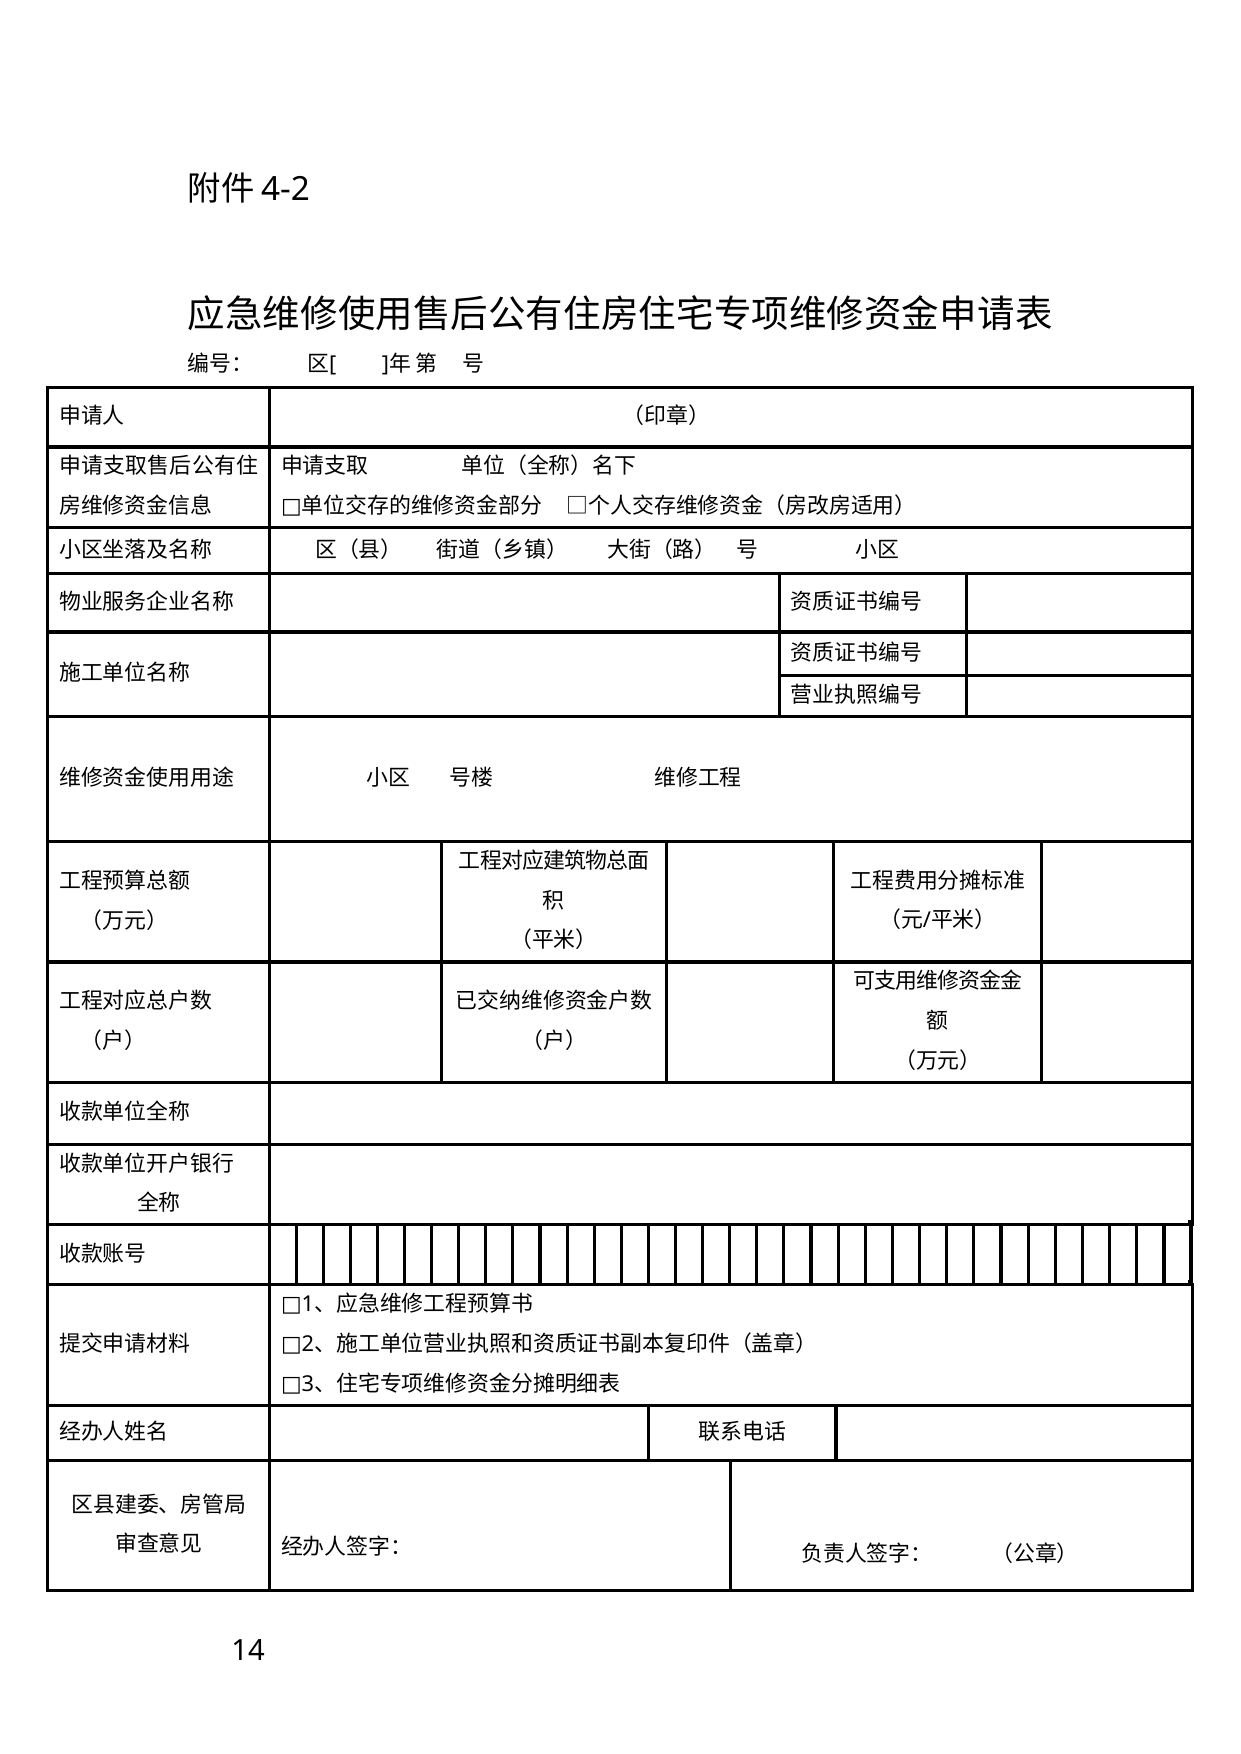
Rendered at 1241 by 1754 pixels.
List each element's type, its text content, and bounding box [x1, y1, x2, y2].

table_cell [975, 1226, 999, 1283]
table_cell [623, 1226, 647, 1283]
table_cell [867, 1226, 891, 1283]
table_cell [731, 1226, 755, 1283]
table_cell 已交纳维修资金户数（户） [443, 964, 665, 1081]
table_cell 工程对应总户数 （户） [49, 964, 268, 1081]
table_cell 施工单位名称 [49, 634, 268, 715]
table_cell [271, 634, 778, 715]
table_cell [271, 1084, 1191, 1142]
table_cell [1084, 1226, 1108, 1283]
table_cell 申请支取售后公有住房维修资金信息 [49, 449, 268, 526]
table_cell □1、应急维修工程预算书 □2、施工单位营业执照和资质证书副本复印件（盖章） □3、住宅专项维修资金分摊明细表 [271, 1286, 1191, 1404]
table_cell 经办人签字： [271, 1462, 729, 1589]
table_cell 维修资金使用用途 [49, 718, 268, 840]
table_cell 负责人签字： （公章） 年 月 日 [732, 1462, 1191, 1589]
table_cell [298, 1226, 322, 1283]
table_cell 工程预算总额 （万元） [49, 843, 268, 960]
table_cell [813, 1226, 837, 1283]
table_cell [542, 1226, 566, 1283]
table_cell [1043, 964, 1191, 1081]
table_cell [677, 1226, 701, 1283]
table_cell 区县建委、房管局 审查意见 [49, 1462, 268, 1589]
table_cell [668, 964, 832, 1081]
table_cell [1057, 1226, 1081, 1283]
table_cell 物业服务企业名称 [49, 575, 268, 630]
table_cell 工程费用分摊标准 （元/平米） [835, 843, 1040, 960]
table_cell 小区坐落及名称 [49, 529, 268, 572]
table_cell 资质证书编号 [781, 575, 965, 630]
table_cell 区（县） 街道（乡镇） 大街（路） 号 小区 [271, 529, 1191, 572]
table_cell [948, 1226, 972, 1283]
table_cell [271, 575, 778, 630]
table_cell [271, 1146, 1191, 1223]
table_cell [968, 634, 1191, 674]
table_cell 小区 号楼 维修工程 [271, 718, 1191, 840]
table_cell 提交申请材料 [49, 1286, 268, 1404]
table_cell [271, 1407, 647, 1459]
table_cell [668, 843, 832, 960]
table_cell [840, 1226, 864, 1283]
table_cell [271, 843, 440, 960]
table_cell [1138, 1226, 1162, 1283]
table_cell 收款单位全称 [49, 1084, 268, 1142]
table_cell 申请支取 单位（全称）名下 □单位交存的维修资金部分 □个人交存维修资金（房改房适用） [271, 449, 1191, 526]
table_cell [352, 1226, 376, 1283]
table_cell [1166, 1226, 1189, 1283]
table_cell [271, 964, 440, 1081]
text 附件4-2 [187, 162, 1053, 210]
table_cell [968, 677, 1191, 715]
table_cell [921, 1226, 945, 1283]
table_cell 资质证书编号 [781, 634, 965, 674]
table_cell [569, 1226, 593, 1283]
table_header 申请人 [49, 389, 268, 445]
table_cell [271, 1226, 295, 1283]
table_header （印章） [271, 389, 1191, 445]
table_cell [406, 1226, 430, 1283]
table_cell [379, 1226, 403, 1283]
table_cell [968, 575, 1191, 630]
table_cell 联系电话 [650, 1407, 834, 1459]
table_cell [325, 1226, 349, 1283]
table_cell 工程对应建筑物总面积 （平米） [443, 843, 665, 960]
table_cell 经办人姓名 [49, 1407, 268, 1459]
table_cell [838, 1407, 1191, 1459]
table_cell [433, 1226, 457, 1283]
table_cell [487, 1226, 511, 1283]
table_cell 营业执照编号 [781, 677, 965, 715]
table_cell [704, 1226, 728, 1283]
table_cell 可支用维修资金金额 （万元） [835, 964, 1040, 1081]
table_cell [1003, 1226, 1027, 1283]
text 应急维修使用售后公有住房住宅专项维修资金申请表编号： 区[ ]年 第 号 [187, 284, 1053, 378]
table_cell [1043, 843, 1191, 960]
table_cell 收款账号 [49, 1226, 268, 1283]
table_cell [1030, 1226, 1054, 1283]
table_cell [596, 1226, 620, 1283]
table_cell [650, 1226, 674, 1283]
table_cell [514, 1226, 538, 1283]
table_cell [758, 1226, 782, 1283]
table_cell 收款单位开户银行 全称 [49, 1146, 268, 1223]
table_cell [785, 1226, 809, 1283]
table_cell [460, 1226, 484, 1283]
table_cell [894, 1226, 918, 1283]
table_cell [1111, 1226, 1135, 1283]
